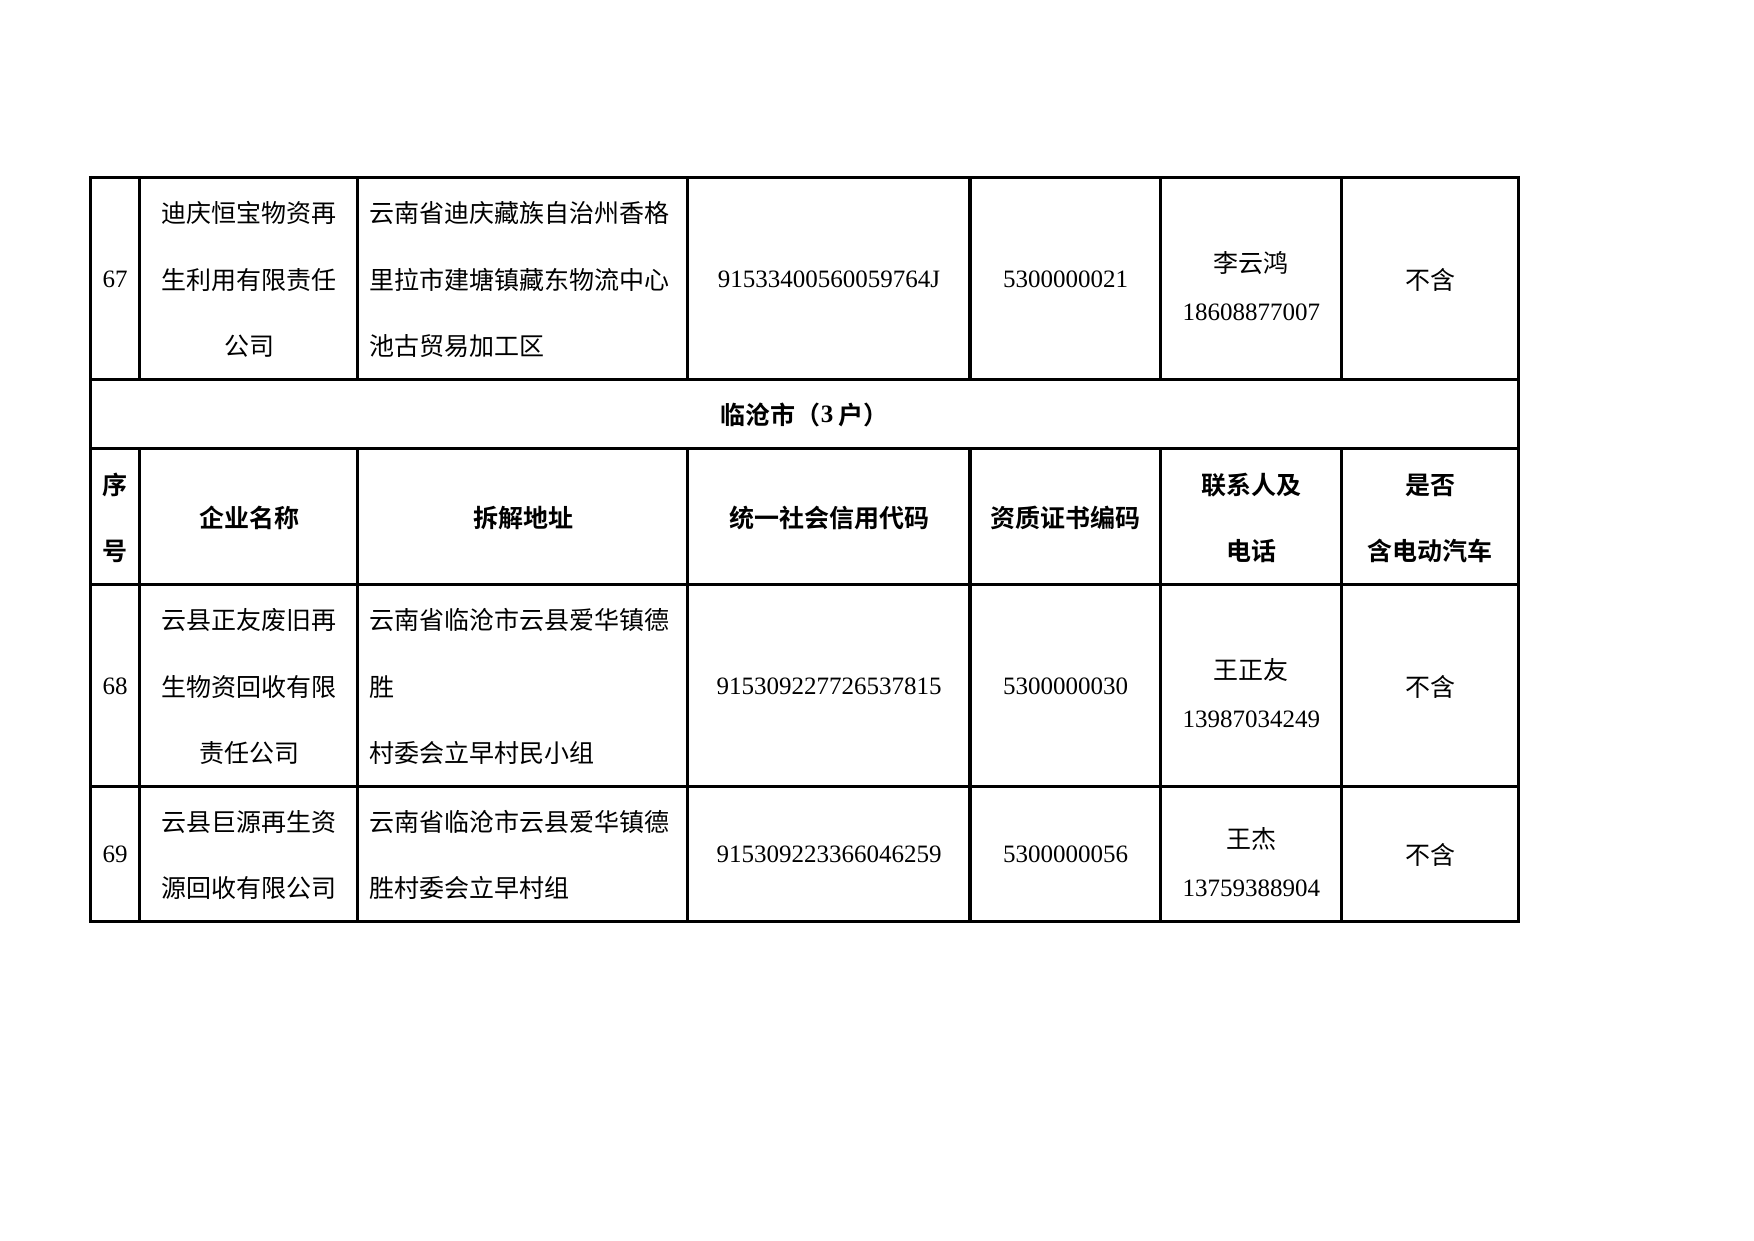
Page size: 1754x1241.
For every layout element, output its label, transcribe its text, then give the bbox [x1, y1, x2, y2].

table_cell 是否 含电动汽车 [1343, 450, 1517, 583]
table_cell 5300000056 [972, 788, 1159, 920]
table_cell 不含 [1343, 179, 1517, 378]
table_cell 5300000021 [972, 179, 1159, 378]
table_cell 李云鸿18608877007 [1162, 179, 1340, 378]
table_cell 王杰 13759388904 [1162, 788, 1340, 920]
table_cell 69 [92, 788, 138, 920]
table_cell 序号 [92, 450, 138, 583]
table_cell 不含 [1343, 586, 1517, 784]
table_cell 5300000030 [972, 586, 1159, 784]
table_cell 统一社会信用代码 [689, 450, 968, 583]
table_cell 云南省迪庆藏族自治州香格里拉市建塘镇藏东物流中心池古贸易加工区 [359, 179, 686, 378]
table_cell 云南省临沧市云县爱华镇德胜 村委会立早村民小组 [359, 586, 686, 784]
table_cell 企业名称 [141, 450, 356, 583]
table_cell 云县正友废旧再生物资回收有限责任公司 [141, 586, 356, 784]
table_cell 云县巨源再生资源回收有限公司 [141, 788, 356, 920]
table_cell 67 [92, 179, 138, 378]
table_cell 云南省临沧市云县爱华镇德胜村委会立早村组 [359, 788, 686, 920]
table_cell 不含 [1343, 788, 1517, 920]
table_cell 临沧市（3户） [92, 381, 1517, 447]
table_cell 王正友13987034249 [1162, 586, 1340, 784]
table_cell 资质证书编码 [972, 450, 1159, 583]
table_cell 91533400560059764J [689, 179, 968, 378]
table_cell 915309227726537815 [689, 586, 968, 784]
table_cell 915309223366046259 [689, 788, 968, 920]
table_cell 拆解地址 [359, 450, 686, 583]
table_cell 68 [92, 586, 138, 784]
table_cell 联系人及 电话 [1162, 450, 1340, 583]
table_cell 迪庆恒宝物资再生利用有限责任公司 [141, 179, 356, 378]
